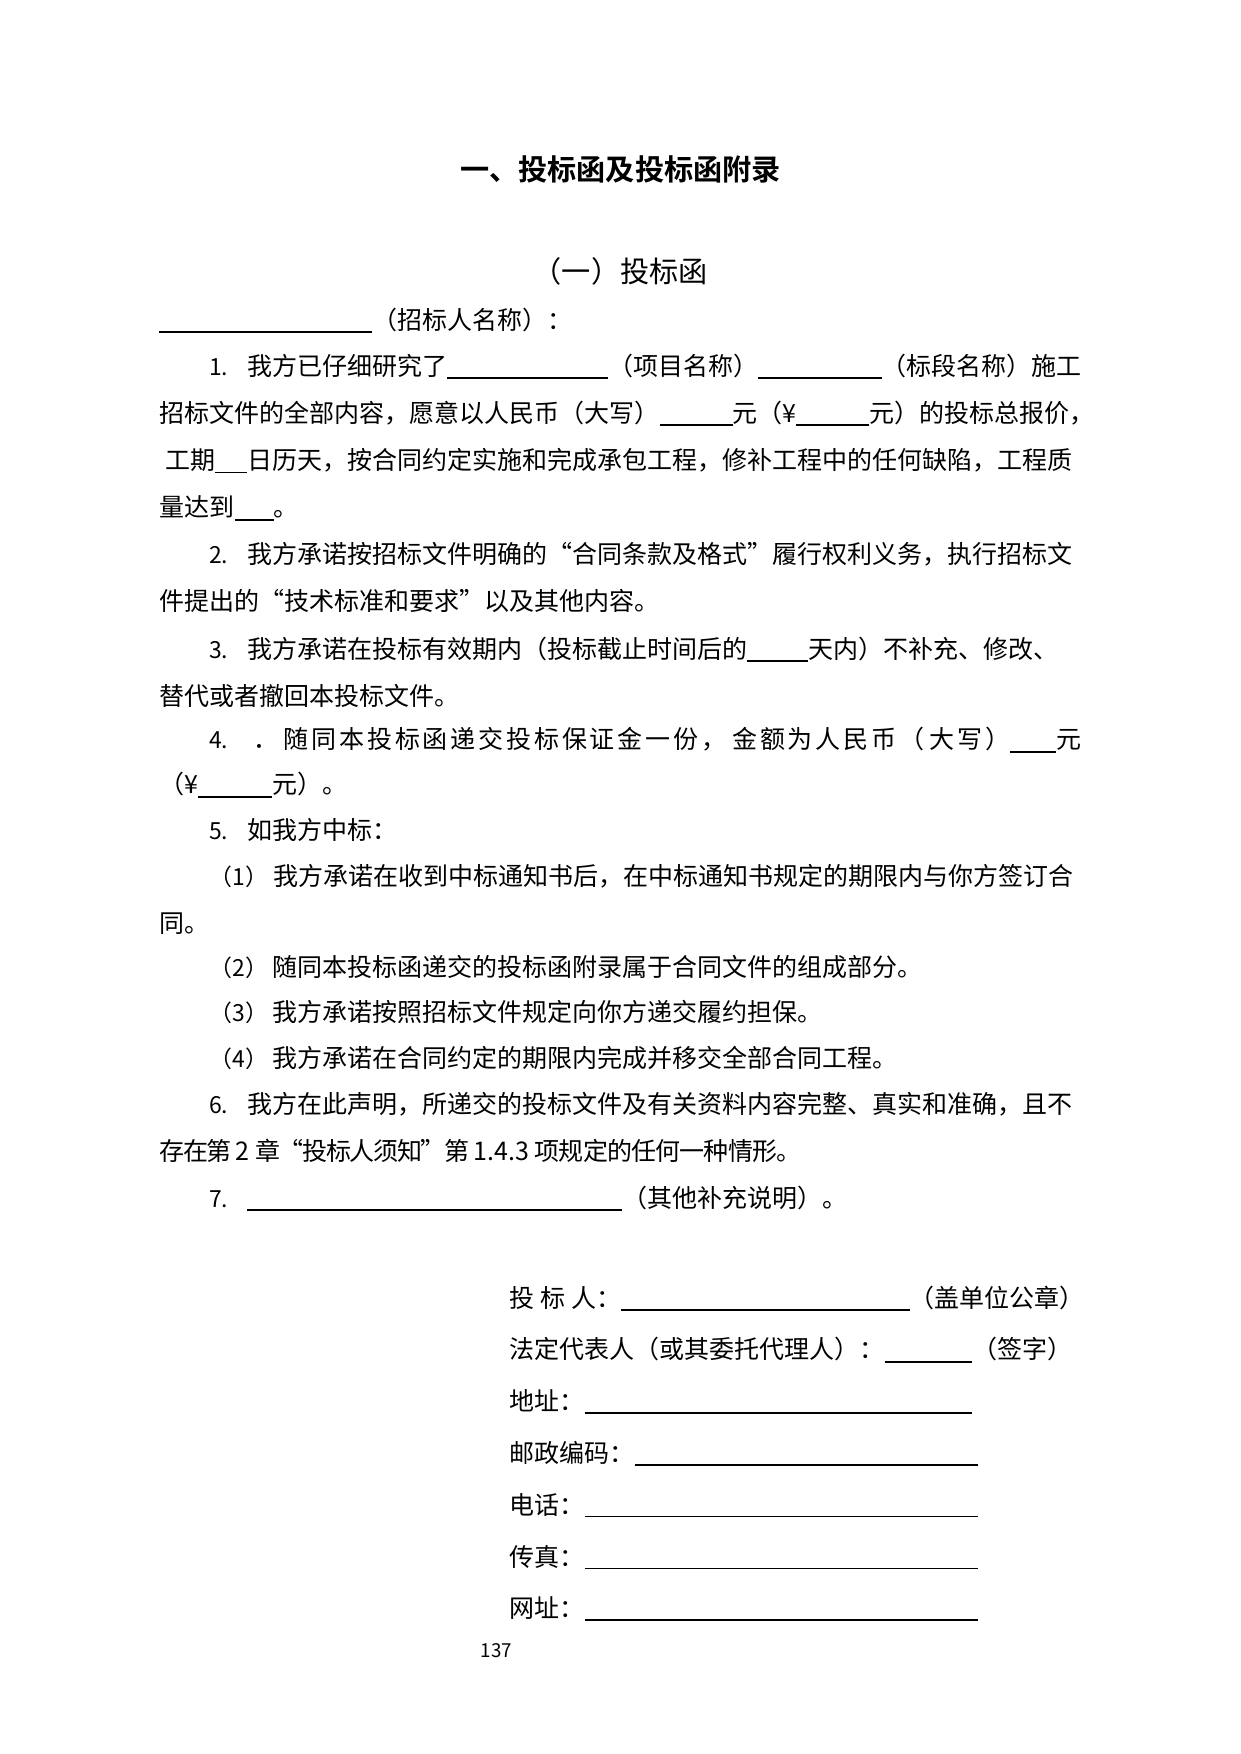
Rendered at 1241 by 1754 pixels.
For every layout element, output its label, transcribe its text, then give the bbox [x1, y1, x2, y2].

list 我方承诺在投标有效期内（投标截止时间后的 天内）不补充、修改、替代或者撤回本投标文件。 [159, 629, 1081, 712]
list 我方已仔细研究了 （项目名称） （标段名称）施工招标文件的全部内容，愿意以人民币（大写） 元（¥ 元）的投标总报价， 工期 日历天，按合同约定实施和完成承包工程，修补工程中的任何缺陷，工程质量达到 。 [159, 346, 1094, 524]
list （其他补充说明）。 [209, 1178, 1157, 1215]
list 我方承诺在收到中标通知书后，在中标通知书规定的期限内与你方签订合同。 [159, 857, 1081, 940]
list 我方承诺按招标文件明确的“合同条款及格式”履行权利义务，执行招标文件提出的“技术标准和要求”以及其他内容。 [159, 535, 1081, 618]
text （招标人名称）： [159, 301, 1157, 337]
list 随同本投标函递交的投标函附录属于合同文件的组成部分。 [209, 951, 1157, 983]
list 如我方中标： [209, 811, 1157, 847]
text 一、投标函及投标函附录 [104, 146, 1136, 188]
text （一）投标函 [532, 249, 1157, 291]
list ． 随同本投标函递交投标保证金一份， 金额为人民币（ 大写） 元 [209, 723, 1157, 755]
text 投 标 人： （盖单位公章） 法定代表人（或其委托代理人）： （签字） 地址： [509, 1278, 1085, 1418]
text 邮政编码： 电话： 传真： 网址： [509, 1433, 978, 1625]
text （¥ 元）。 [159, 765, 1157, 801]
list 我方在此声明，所递交的投标文件及有关资料内容完整、真实和准确，且不存在第 2 章“投标人须知”第 1.4.3 项规定的任何一种情形。 [159, 1084, 1081, 1167]
list 我方承诺按照招标文件规定向你方递交履约担保。 [209, 992, 1157, 1029]
list 我方承诺在合同约定的期限内完成并移交全部合同工程。 [209, 1038, 1157, 1075]
